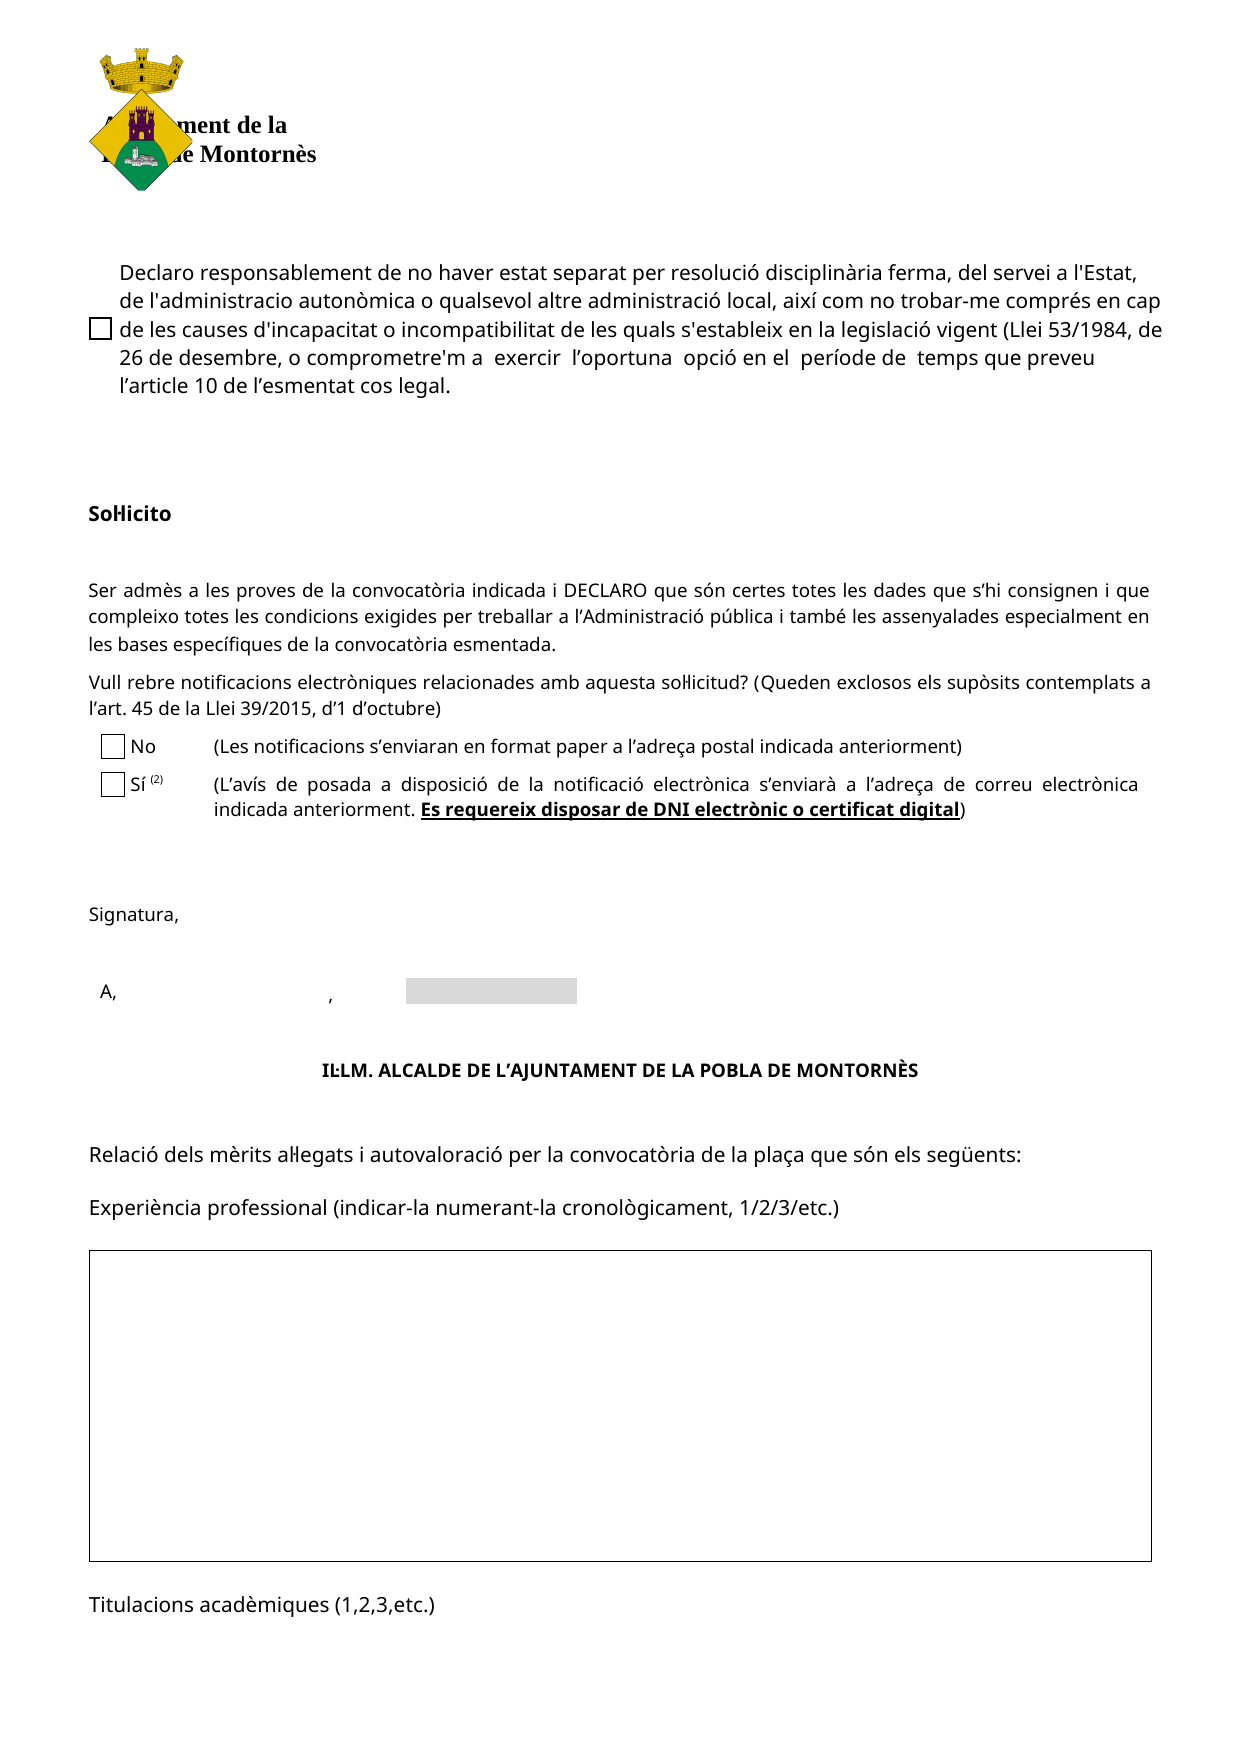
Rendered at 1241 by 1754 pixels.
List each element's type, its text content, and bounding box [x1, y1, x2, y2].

table_header No [89, 733, 202, 771]
picture [89, 40, 193, 191]
list Sol·licito [88, 499, 1152, 527]
table_cell Sí (2) [89, 771, 202, 835]
table_header , [131, 978, 395, 1007]
text IL·LM. ALCALDE DE L’AJUNTAMENT DE LA POBLA DE MONTORNÈS [89, 1057, 1152, 1083]
table_header (Les notificacions s’enviaran en format paper a l’adreça postal indicada anteriorment) [203, 733, 1152, 771]
list Ser admès a les proves de la convocatòria indicada i DECLARO que són certes totes les dades que s’hi consignen i que compleixo totes les condicions exigides per treballar a l’Administració pública i també les assenyalades especialment en les bases específiques de la convocatòria esmentada. [88, 578, 1152, 657]
text Experiència professional (indicar-la numerant-la cronològicament, 1/2/3/etc.) [89, 1193, 1152, 1222]
text Vull rebre notificacions electròniques relacionades amb aquesta sol·licitud? (Queden exclosos els supòsits contemplats a l’art. 45 de la Llei 39/2015, d’1 d’octubre) [89, 670, 1152, 721]
text Signatura, [89, 902, 1152, 927]
text Titulacions acadèmiques (1,2,3,etc.) [89, 1590, 1152, 1619]
text Relació dels mèrits al·legats i autovaloració per la convocatòria de la plaça que són els següents: [89, 1140, 1152, 1168]
table_cell (L’avís de posada a disposició de la notificació electrònica s’enviarà a l’adreça de correu electrònica indicada anteriorment. Es requereix disposar de DNI electrònic o certificat digital) [203, 771, 1152, 835]
table_header A, [89, 978, 131, 1007]
